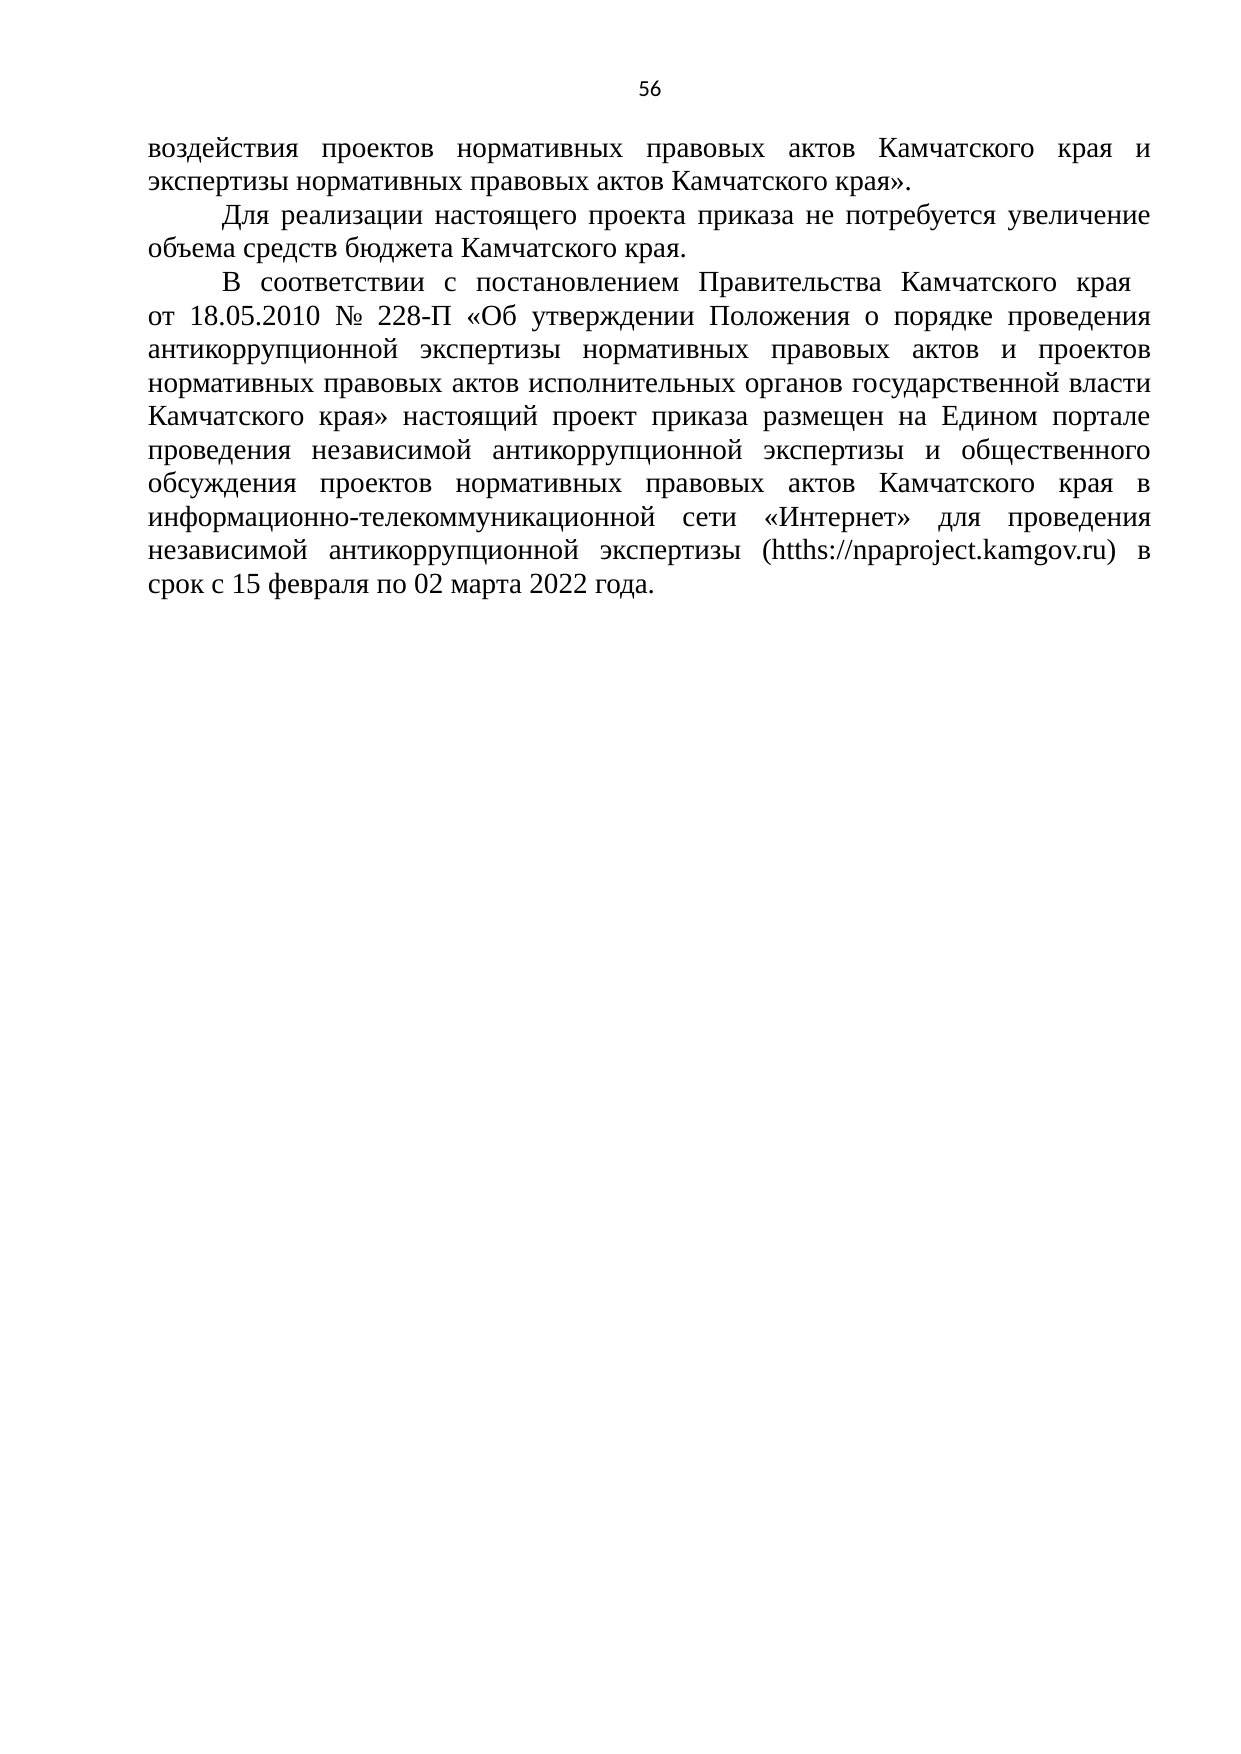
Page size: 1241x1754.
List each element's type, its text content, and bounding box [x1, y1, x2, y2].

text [148, 130, 1152, 197]
text В соответствии с постановлением Правительства Камчатского края от 18.05.2010 № 228-П «Об утверждении Положения о порядке проведения антикоррупционной экспертизы нормативных правовых актов и проектов нормативных правовых актов исполнительных органов государственной власти Камчатского края» настоящий проект приказа размещен на Едином портале проведения независимой антикоррупционной экспертизы и общественного обсуждения проектов нормативных правовых актов Камчатского края в информационно-телекоммуникационной сети «Интернет» для проведения независимой антикоррупционной экспертизы (htths://npaproject.kamgov.ru) в срок с 15 февраля по 02 марта 2022 года. [148, 264, 1152, 599]
text Для реализации настоящего проекта приказа не потребуется увеличение объема средств бюджета Камчатского края. [148, 197, 1152, 264]
